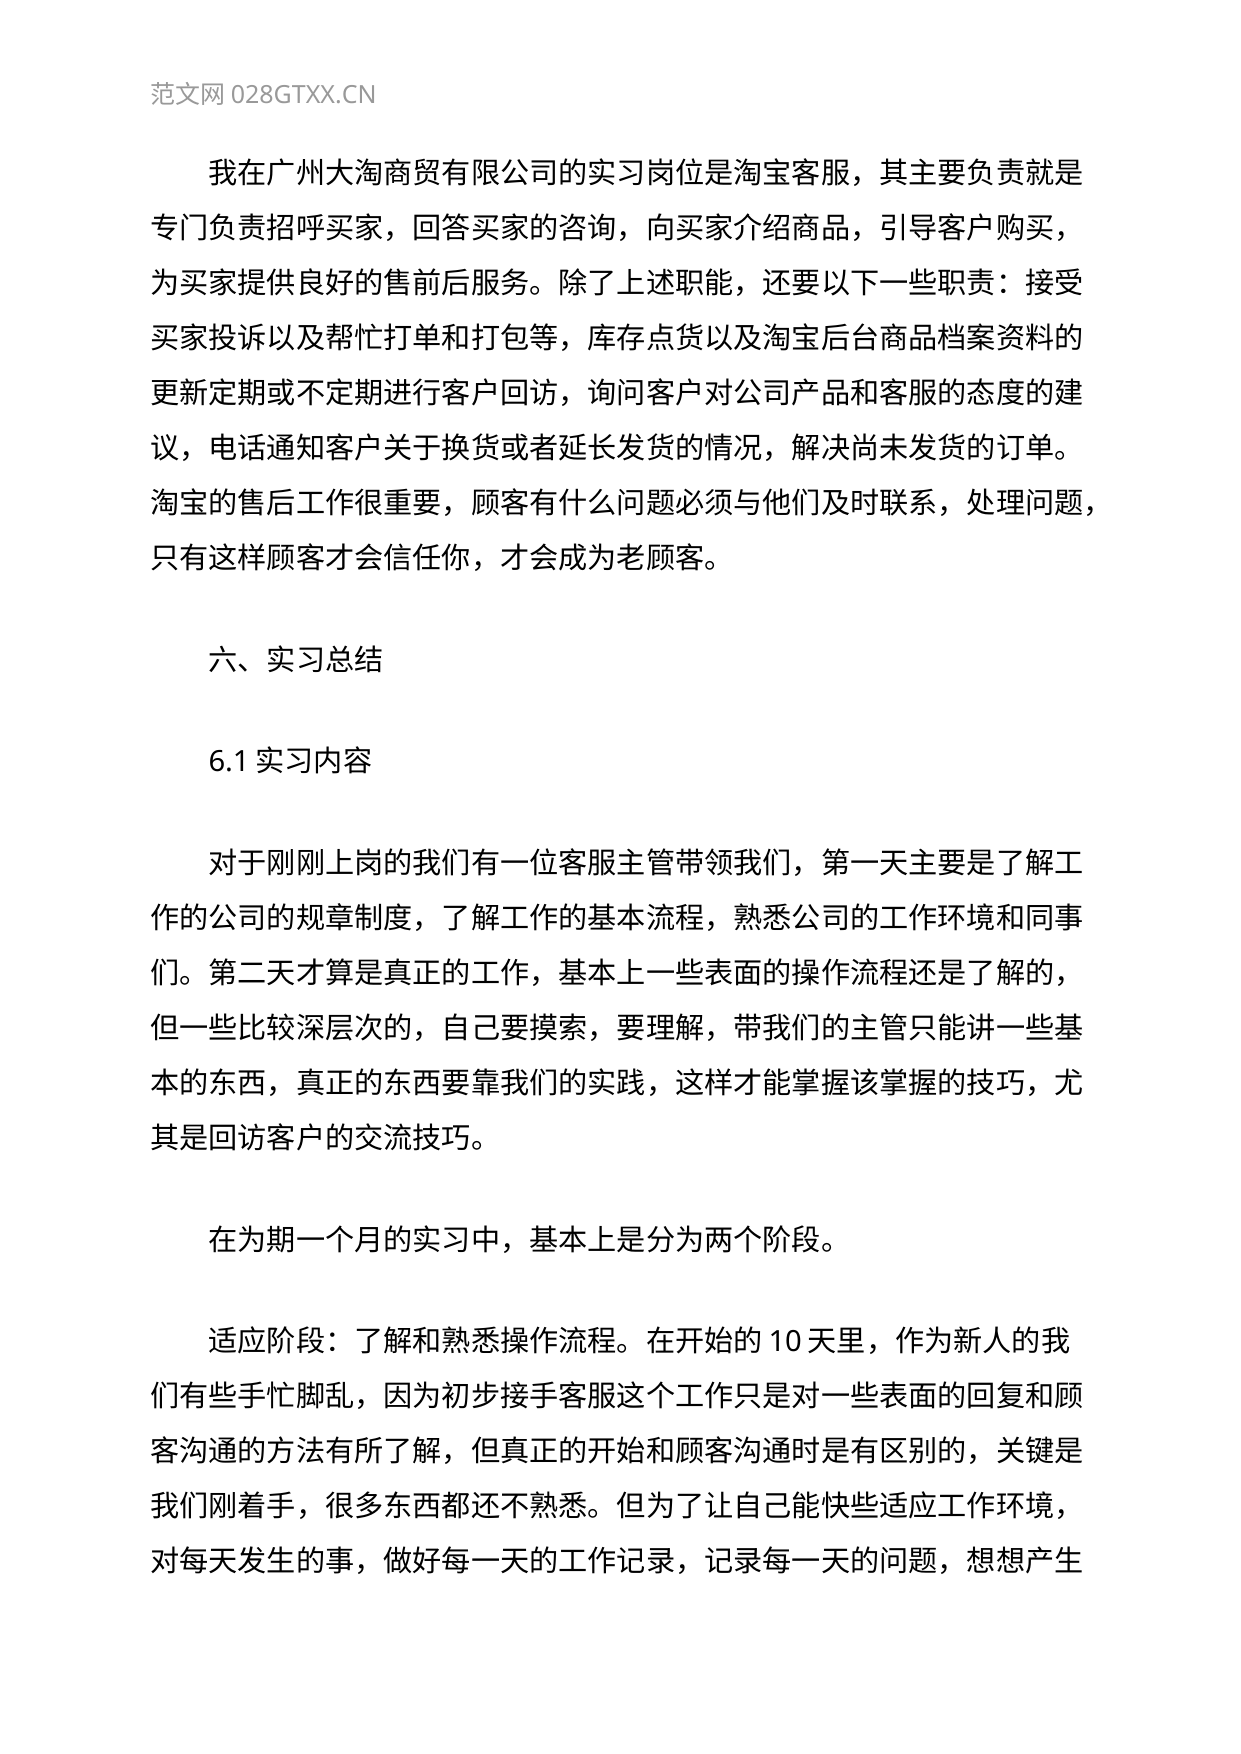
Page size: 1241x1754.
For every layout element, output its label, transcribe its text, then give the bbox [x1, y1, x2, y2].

text 我在广州大淘商贸有限公司的实习岗位是淘宝客服，其主要负责就是专门负责招呼买家，回答买家的咨询，向买家介绍商品，引导客户购买，为买家提供良好的售前后服务。除了上述职能，还要以下一些职责：接受买家投诉以及帮忙打单和打包等，库存点货以及淘宝后台商品档案资料的更新定期或不定期进行客户回访，询问客户对公司产品和客服的态度的建议，电话通知客户关于换货或者延长发货的情况，解决尚未发货的订单。淘宝的售后工作很重要，顾客有什么问题必须与他们及时联系，处理问题，只有这样顾客才会信任你，才会成为老顾客。 [150, 150, 1090, 577]
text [150, 1318, 1090, 1580]
text 六、实习总结 [150, 636, 1090, 678]
text 在为期一个月的实习中，基本上是分为两个阶段。 [150, 1216, 1090, 1258]
text 对于刚刚上岗的我们有一位客服主管带领我们，第一天主要是了解工作的公司的规章制度，了解工作的基本流程，熟悉公司的工作环境和同事们。第二天才算是真正的工作，基本上一些表面的操作流程还是了解的，但一些比较深层次的，自己要摸索，要理解，带我们的主管只能讲一些基本的东西，真正的东西要靠我们的实践，这样才能掌握该掌握的技巧，尤其是回访客户的交流技巧。 [150, 840, 1090, 1157]
text 6.1实习内容 [150, 738, 1090, 780]
